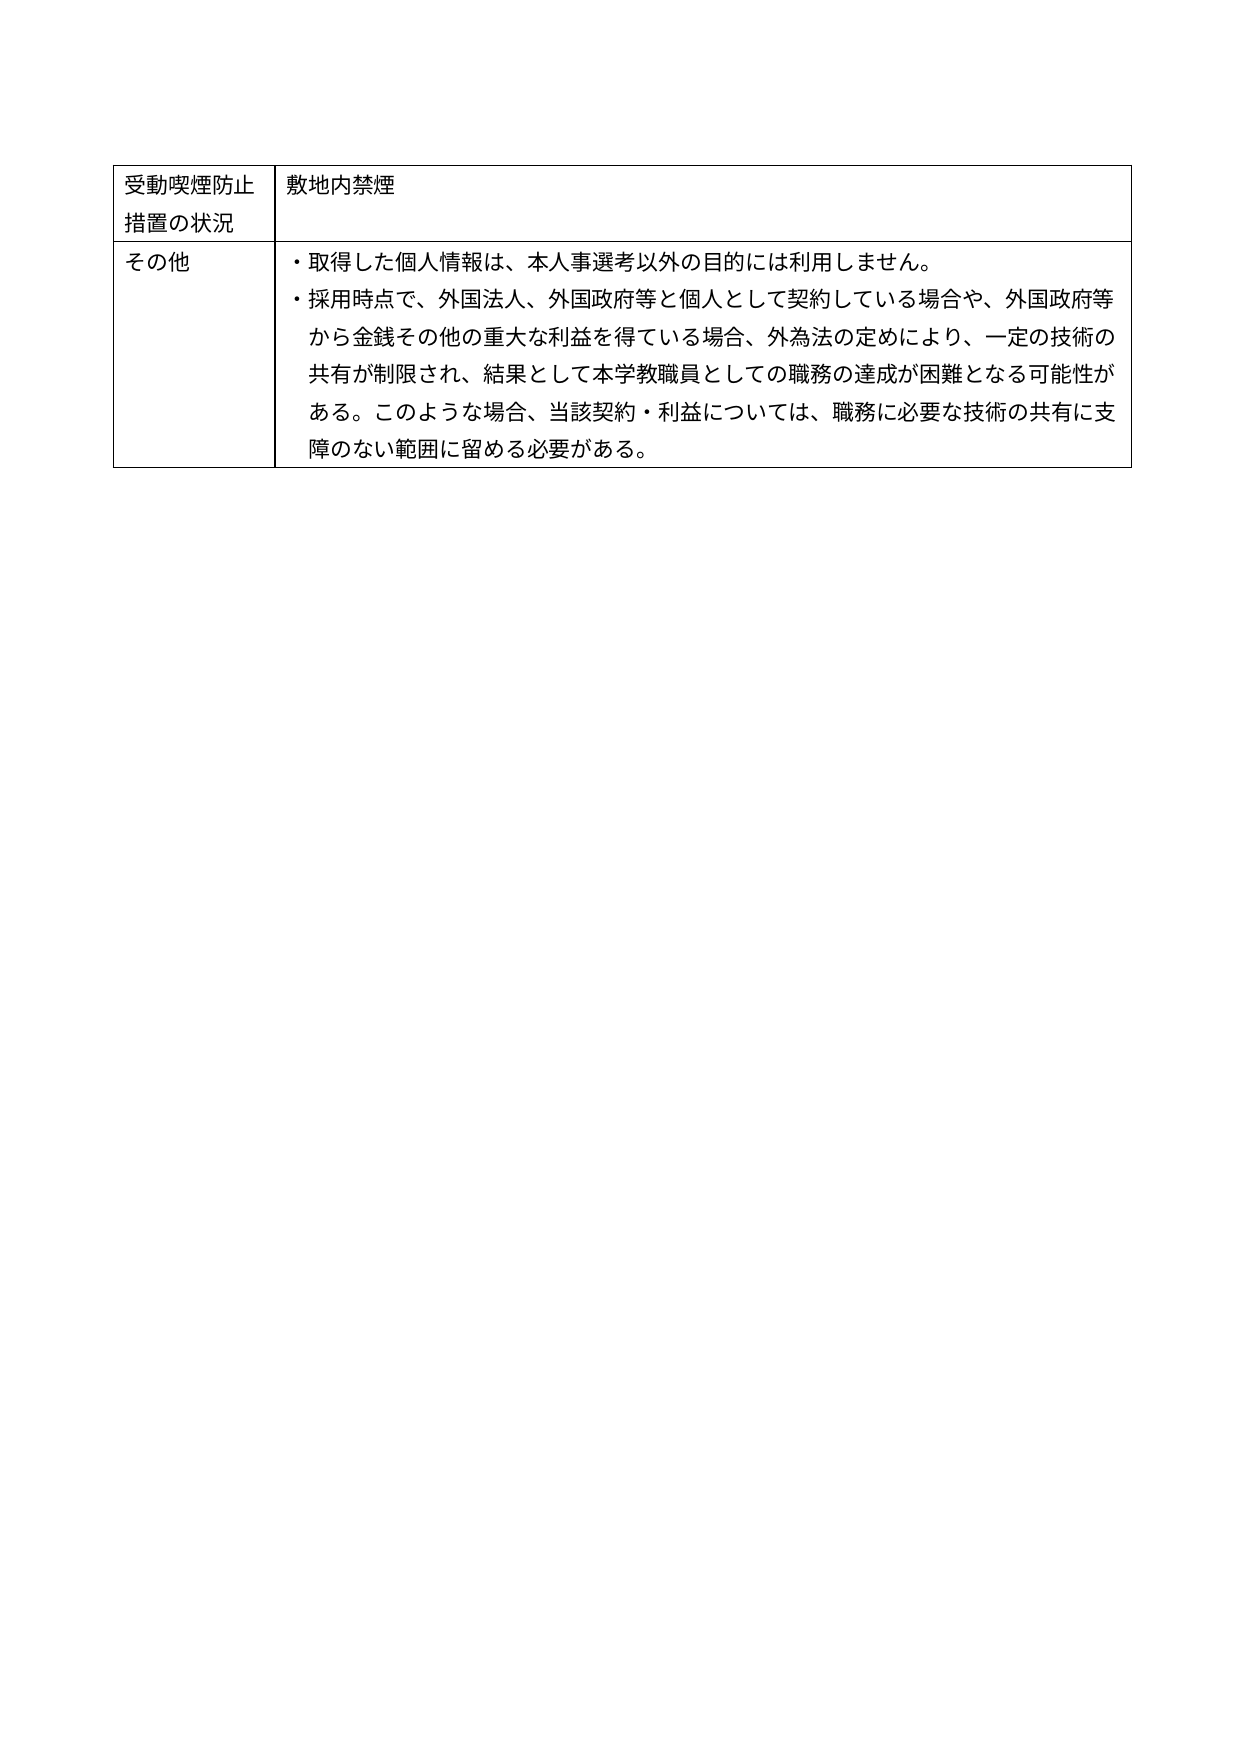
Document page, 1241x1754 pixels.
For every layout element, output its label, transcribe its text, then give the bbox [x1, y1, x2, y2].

table_cell 敷地内禁煙 [276, 166, 1131, 241]
table_cell 受動喫煙防止措置の状況 [114, 166, 274, 241]
table_cell その他 [114, 242, 274, 467]
table_cell ・取得した個人情報は、本人事選考以外の目的には利用しません。 ・採用時点で、外国法人、外国政府等と個人として契約している場合や、外国政府等から金銭その他の重大な利益を得ている場合、外為法の定めにより、一定の技術の共有が制限され、結果として本学教職員としての職務の達成が困難となる可能性がある。このような場合、当該契約・利益については、職務に必要な技術の共有に支障のない範囲に留める必要がある。 [276, 242, 1131, 467]
